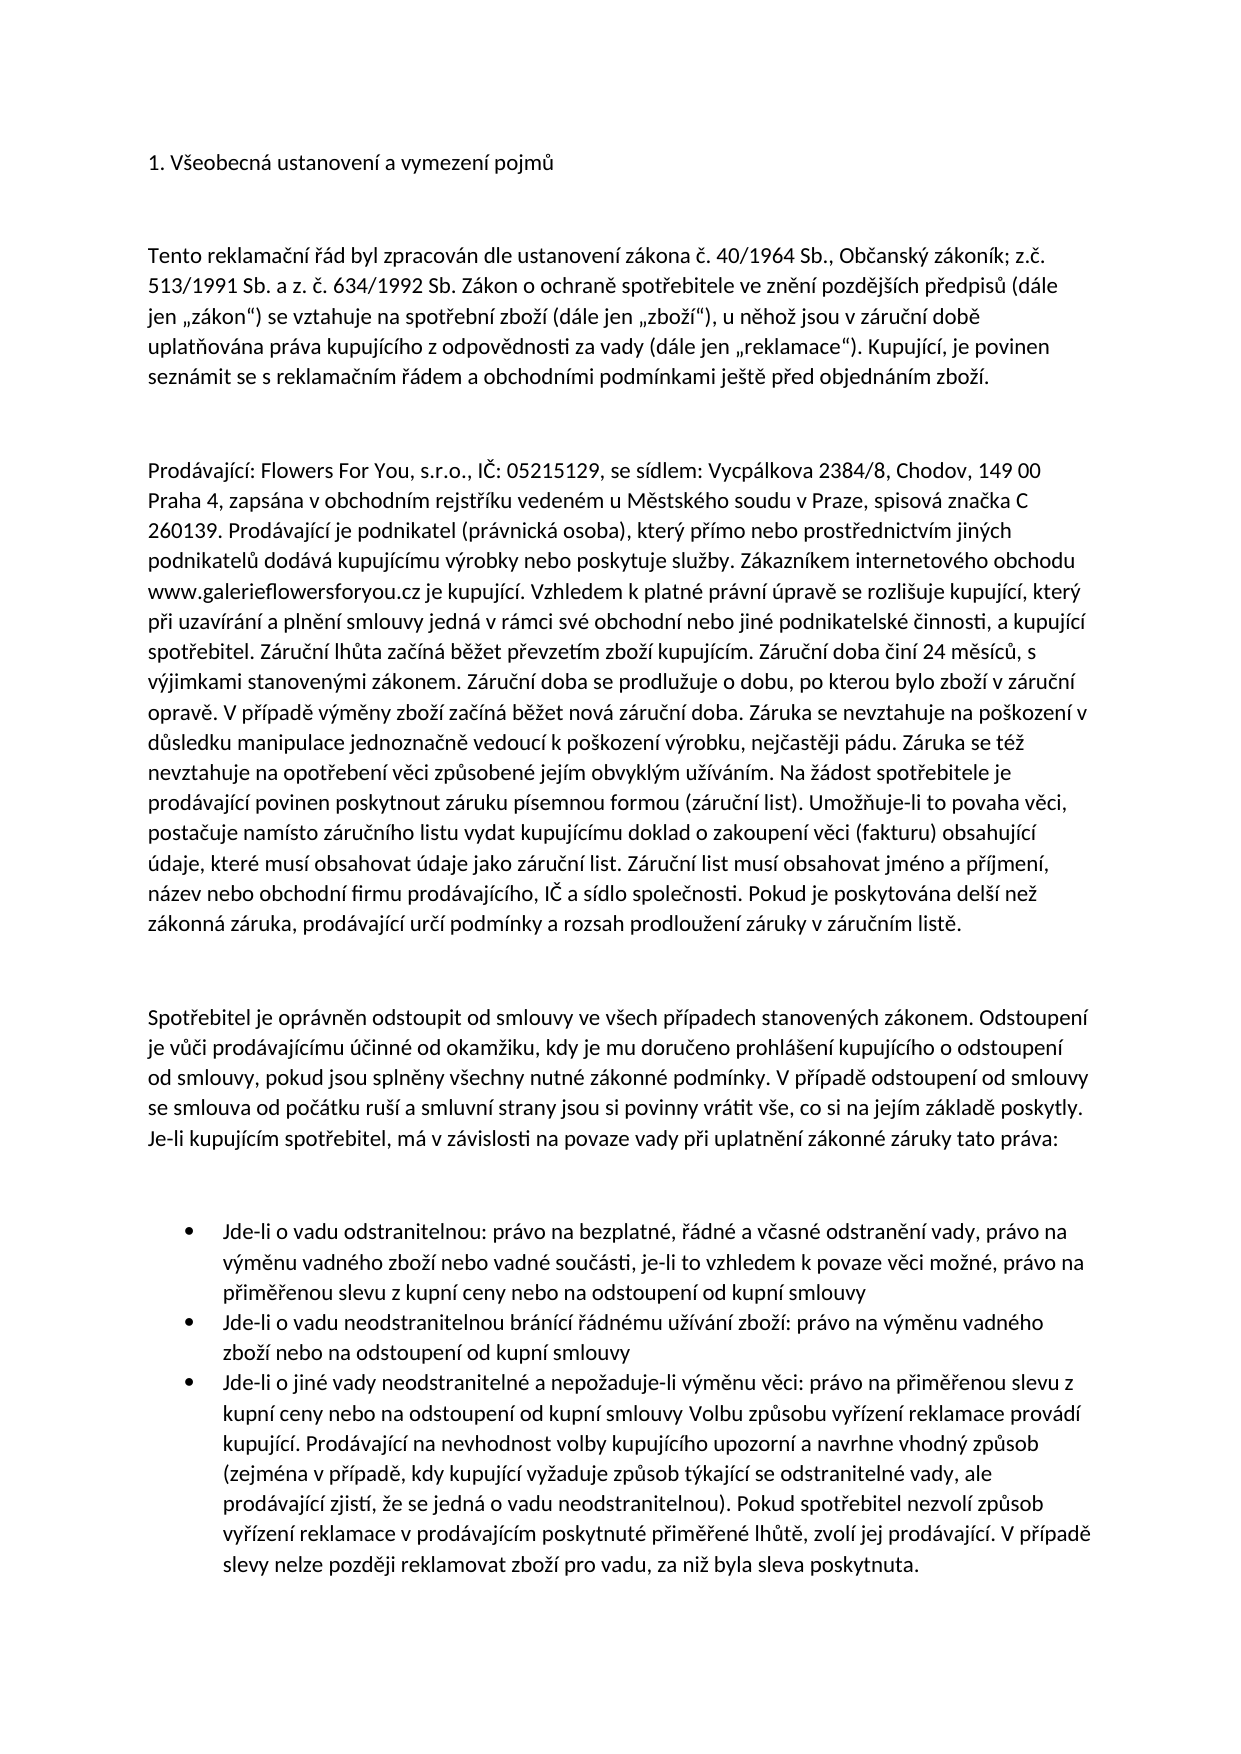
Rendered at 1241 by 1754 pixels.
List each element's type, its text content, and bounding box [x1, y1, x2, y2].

text Prodávající: Flowers For You, s.r.o., IČ: 05215129, se sídlem: Vycpálkova 2384/8, Chodov, 149 00 Praha 4, zapsána v obchodním rejstříku vedeném u Městského soudu v Praze, spisová značka C 260139. Prodávající je podnikatel (právnická osoba), který přímo nebo prostřednictvím jiných podnikatelů dodává kupujícímu výrobky nebo poskytuje služby. Zákazníkem internetového obchodu www.galerieflowersforyou.cz je kupující. Vzhledem k platné právní úpravě se rozlišuje kupující, který při uzavírání a plnění smlouvy jedná v rámci své obchodní nebo jiné podnikatelské činnosti, a kupující spotřebitel. Záruční lhůta začíná běžet převzetím zboží kupujícím. Záruční doba činí 24 měsíců, s výjimkami stanovenými zákonem. Záruční doba se prodlužuje o dobu, po kterou bylo zboží v záruční opravě. V případě výměny zboží začíná běžet nová záruční doba. Záruka se nevztahuje na poškození v důsledku manipulace jednoznačně vedoucí k poškození výrobku, nejčastěji pádu. Záruka se též nevztahuje na opotřebení věci způsobené jejím obvyklým užíváním. Na žádost spotřebitele je prodávající povinen poskytnout záruku písemnou formou (záruční list). Umožňuje-li to povaha věci, postačuje namísto záručního listu vydat kupujícímu doklad o zakoupení věci (fakturu) obsahující údaje, které musí obsahovat údaje jako záruční list. Záruční list musí obsahovat jméno a příjmení, název nebo obchodní firmu prodávajícího, IČ a sídlo společnosti. Pokud je poskytována delší než zákonná záruka, prodávající určí podmínky a rozsah prodloužení záruky v záručním listě. [148, 456, 1093, 937]
text Spotřebitel je oprávněn odstoupit od smlouvy ve všech případech stanovených zákonem. Odstoupení je vůči prodávajícímu účinné od okamžiku, kdy je mu doručeno prohlášení kupujícího o odstoupení od smlouvy, pokud jsou splněny všechny nutné zákonné podmínky. V případě odstoupení od smlouvy se smlouva od počátku ruší a smluvní strany jsou si povinny vrátit vše, co si na jejím základě poskytly. Je-li kupujícím spotřebitel, má v závislosti na povaze vady při uplatnění zákonné záruky tato práva: [148, 1003, 1093, 1152]
list Jde-li o jiné vady neodstranitelné a nepožaduje-li výměnu věci: právo na přiměřenou slevu z kupní ceny nebo na odstoupení od kupní smlouvy​ Volbu způsobu vyřízení reklamace provádí kupující. Prodávající na nevhodnost volby kupujícího upozorní a navrhne vhodný způsob (zejména v případě, kdy kupující vyžaduje způsob týkající se odstranitelné vady, ale prodávající zjistí, že se jedná o vadu neodstranitelnou). Pokud spotřebitel nezvolí způsob vyřízení reklamace v prodávajícím poskytnuté přiměřené lhůtě, zvolí jej prodávající. V případě slevy nelze později reklamovat zboží pro vadu, za niž byla sleva poskytnuta. [185, 1368, 1093, 1578]
text Tento reklamační řád byl zpracován dle ustanovení zákona č. 40/1964 Sb., Občanský zákoník; z.č. 513/1991 Sb. a z. č. 634/1992 Sb. Zákon o ochraně spotřebitele ve znění pozdějších předpisů (dále jen „zákon“) se vztahuje na spotřební zboží (dále jen „zboží“), u něhož jsou v záruční době uplatňována práva kupujícího z odpovědnosti za vady (dále jen „reklamace“). Kupující, je povinen seznámit se s reklamačním řádem a obchodními podmínkami ještě před objednáním zboží. [148, 241, 1093, 390]
list Jde-li o vadu neodstranitelnou bránící řádnému užívání zboží: právo na výměnu vadného zboží nebo na odstoupení od kupní smlouvy [185, 1308, 1093, 1366]
text 1. Všeobecná ustanovení a vymezení pojmů [148, 148, 1093, 176]
list Jde-li o vadu odstranitelnou: právo na bezplatné, řádné a včasné odstranění vady, právo na výměnu vadného zboží nebo vadné součásti, je-li to vzhledem k povaze věci možné, právo na přiměřenou slevu z kupní ceny nebo na odstoupení od kupní smlouvy [185, 1217, 1093, 1306]
